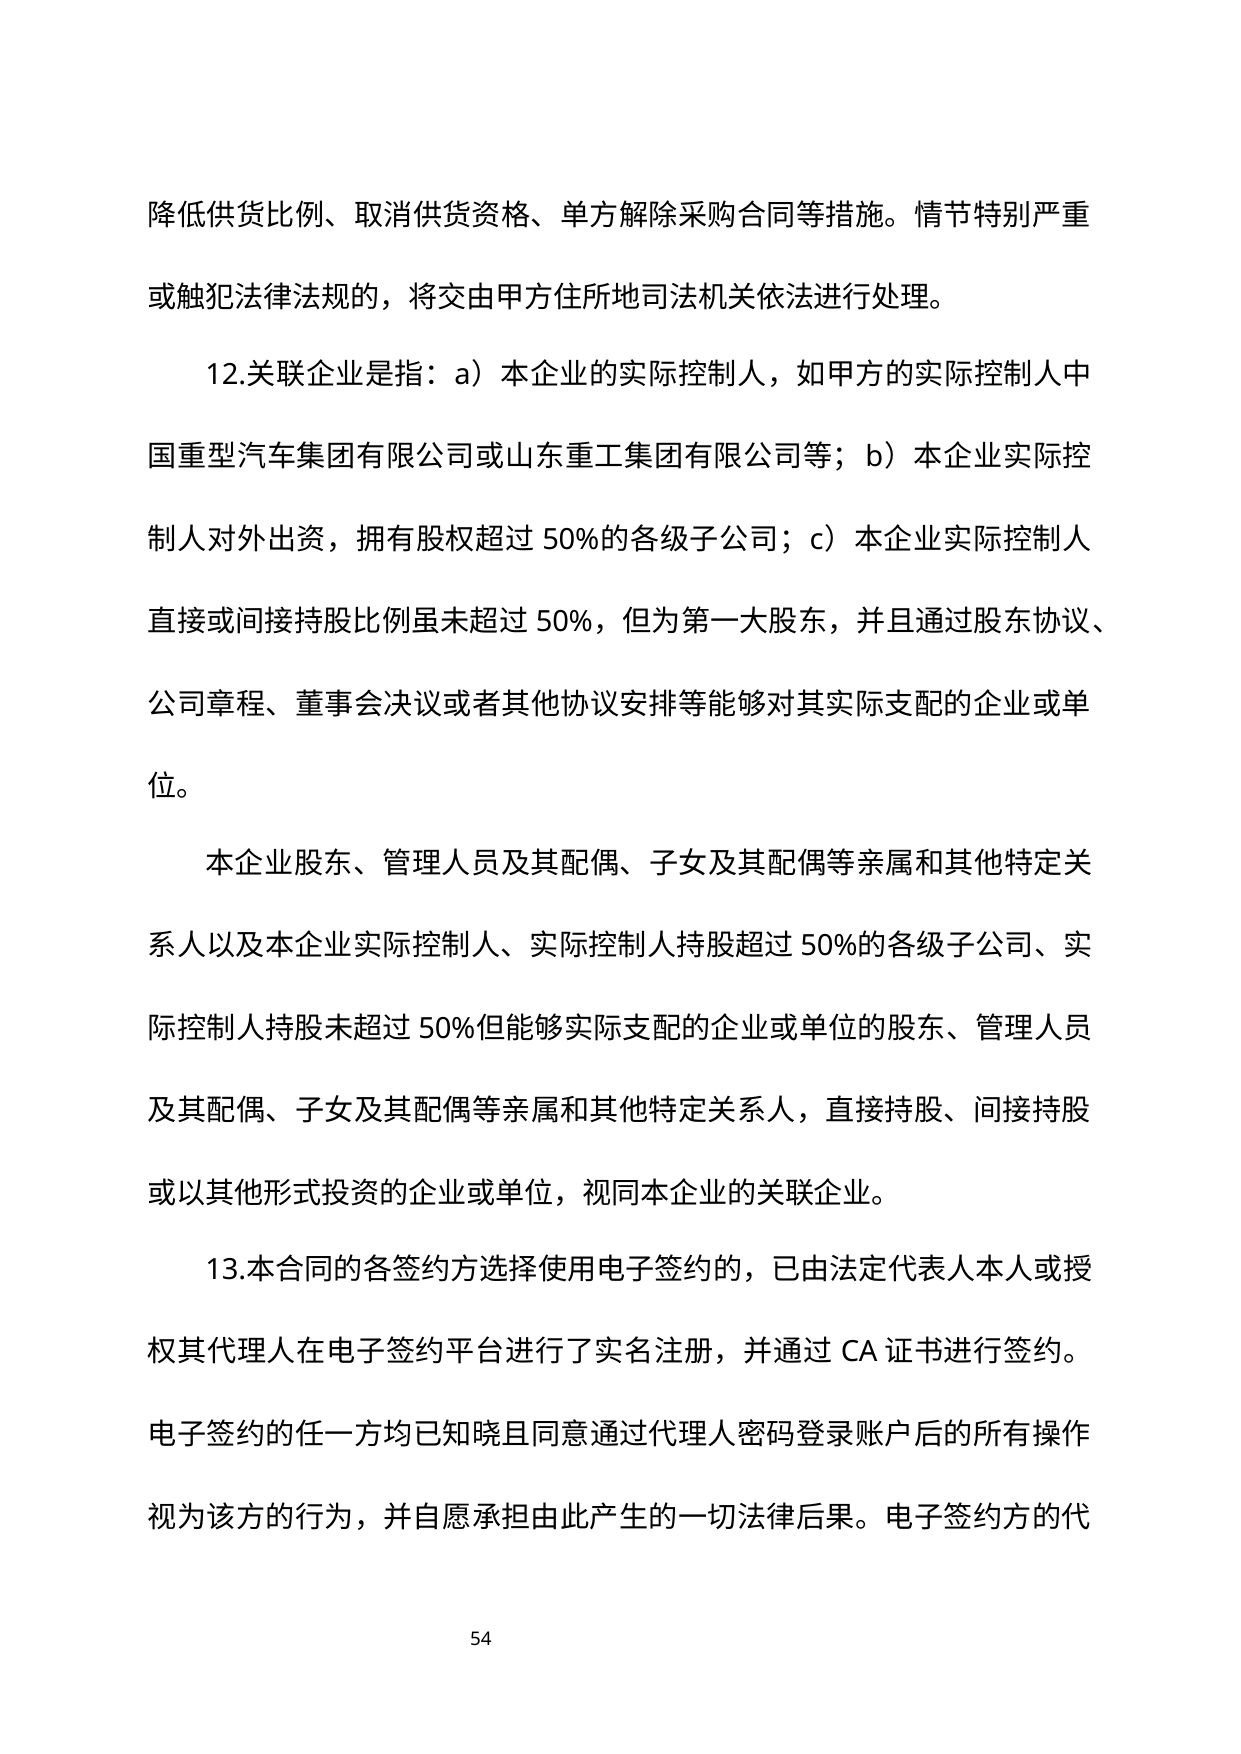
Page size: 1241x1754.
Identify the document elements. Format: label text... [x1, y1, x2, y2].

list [148, 1234, 1092, 1547]
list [148, 180, 1092, 328]
list 12.关联企业是指：a）本企业的实际控制人，如甲方的实际控制人中国重型汽车集团有限公司或山东重工集团有限公司等；b）本企业实际控制人对外出资，拥有股权超过50%的各级子公司；c）本企业实际控制人直接或间接持股比例虽未超过50%，但为第一大股东，并且通过股东协议、公司章程、董事会决议或者其他协议安排等能够对其实际支配的企业或单位。 [148, 339, 1092, 817]
list 本企业股东、管理人员及其配偶、子女及其配偶等亲属和其他特定关系人以及本企业实际控制人、实际控制人持股超过50%的各级子公司、实际控制人持股未超过50%但能够实际支配的企业或单位的股东、管理人员及其配偶、子女及其配偶等亲属和其他特定关系人，直接持股、间接持股或以其他形式投资的企业或单位，视同本企业的关联企业。 [148, 828, 1092, 1223]
